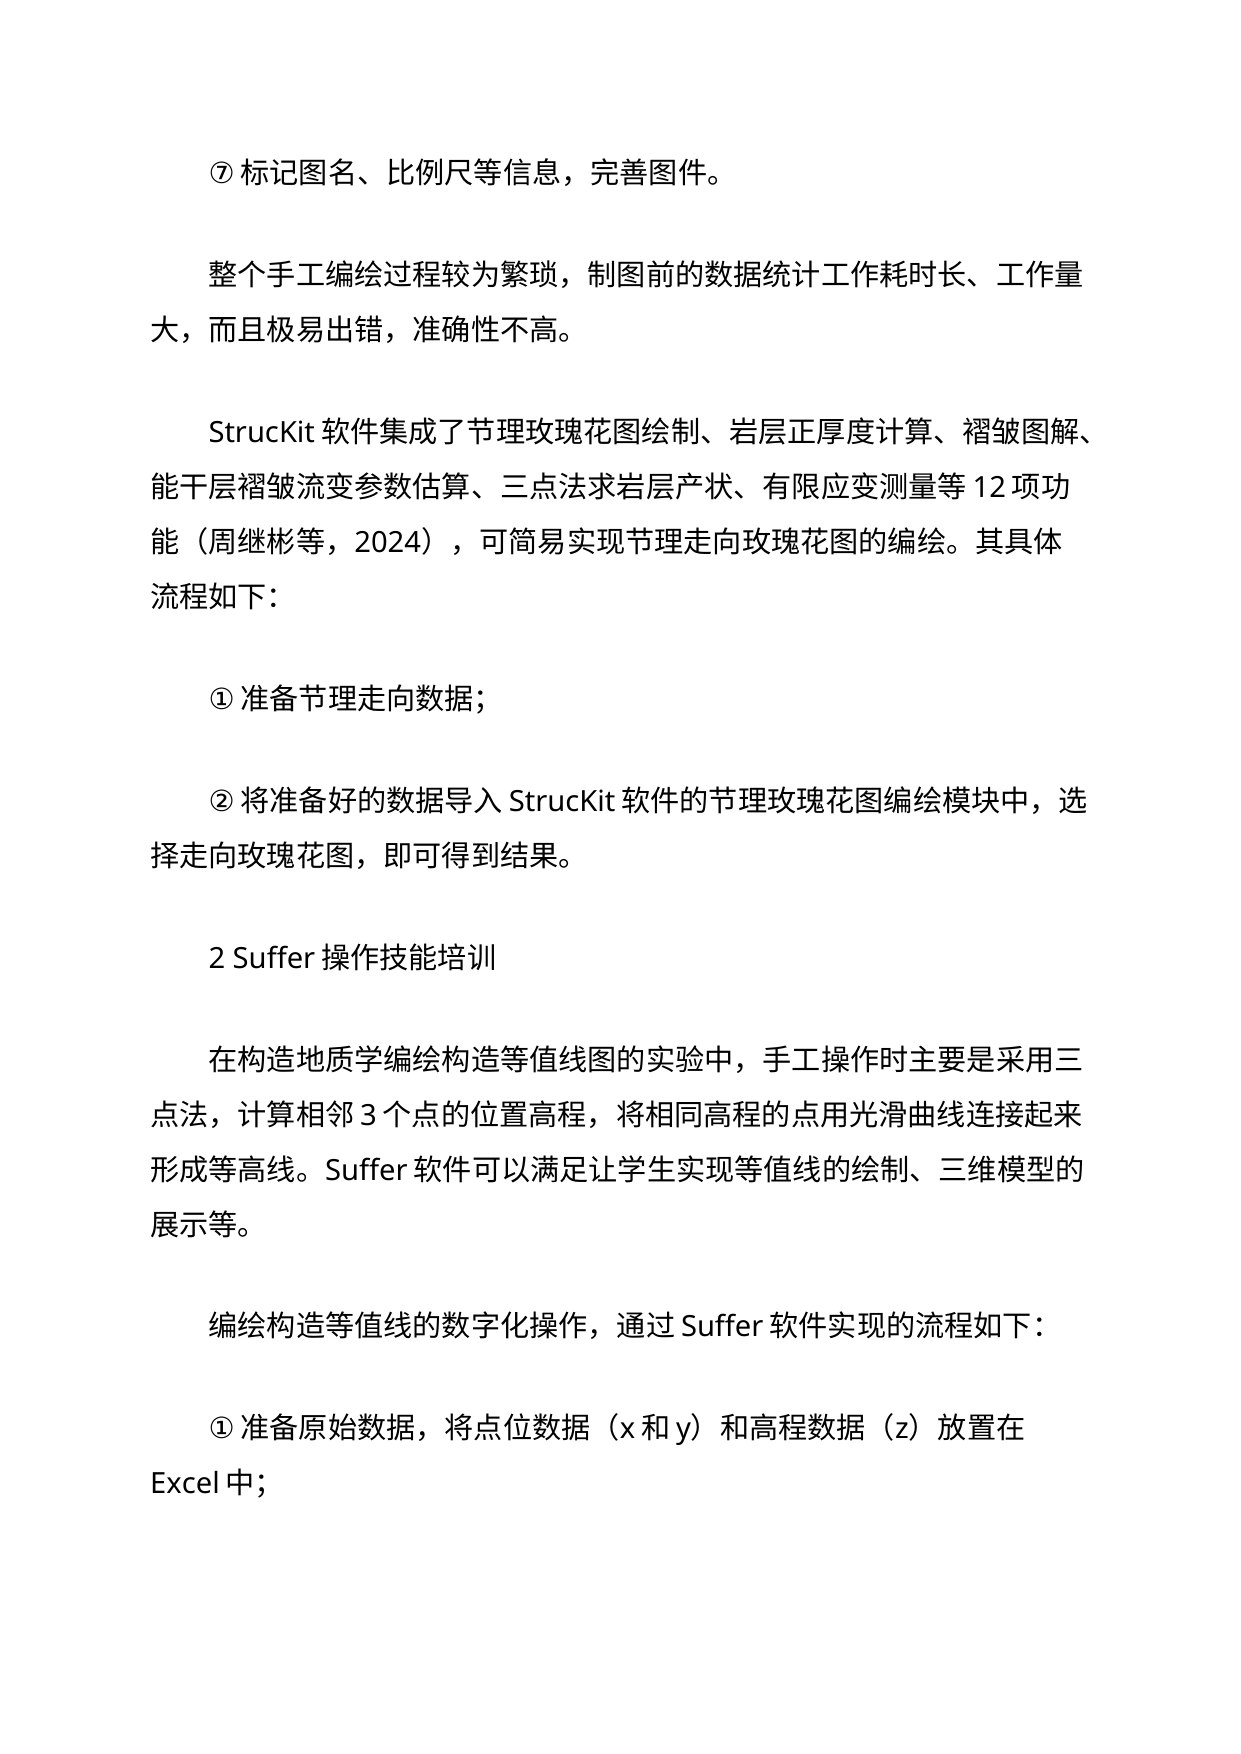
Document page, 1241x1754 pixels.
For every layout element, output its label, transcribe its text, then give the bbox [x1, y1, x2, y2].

text 整个手工编绘过程较为繁琐，制图前的数据统计工作耗时长、工作量大，而且极易出错，准确性不高。 [150, 252, 1090, 349]
text ①准备原始数据，将点位数据（x和y）和高程数据（z）放置在Excel中； [150, 1405, 1090, 1502]
text 在构造地质学编绘构造等值线图的实验中，手工操作时主要是采用三点法，计算相邻3个点的位置高程，将相同高程的点用光滑曲线连接起来形成等高线。Suffer软件可以满足让学生实现等值线的绘制、三维模型的展示等。 [150, 1036, 1090, 1243]
text ②将准备好的数据导入StrucKit软件的节理玫瑰花图编绘模块中，选择走向玫瑰花图，即可得到结果。 [150, 777, 1090, 875]
text 编绘构造等值线的数字化操作，通过Suffer软件实现的流程如下： [150, 1303, 1090, 1345]
text ⑦标记图名、比例尺等信息，完善图件。 [150, 150, 1090, 192]
text 2 Suffer操作技能培训 [150, 934, 1090, 977]
text StrucKit软件集成了节理玫瑰花图绘制、岩层正厚度计算、褶皱图解、能干层褶皱流变参数估算、三点法求岩层产状、有限应变测量等12项功能（周继彬等，2024），可简易实现节理走向玫瑰花图的编绘。其具体流程如下： [150, 409, 1090, 616]
text ①准备节理走向数据； [150, 675, 1090, 718]
